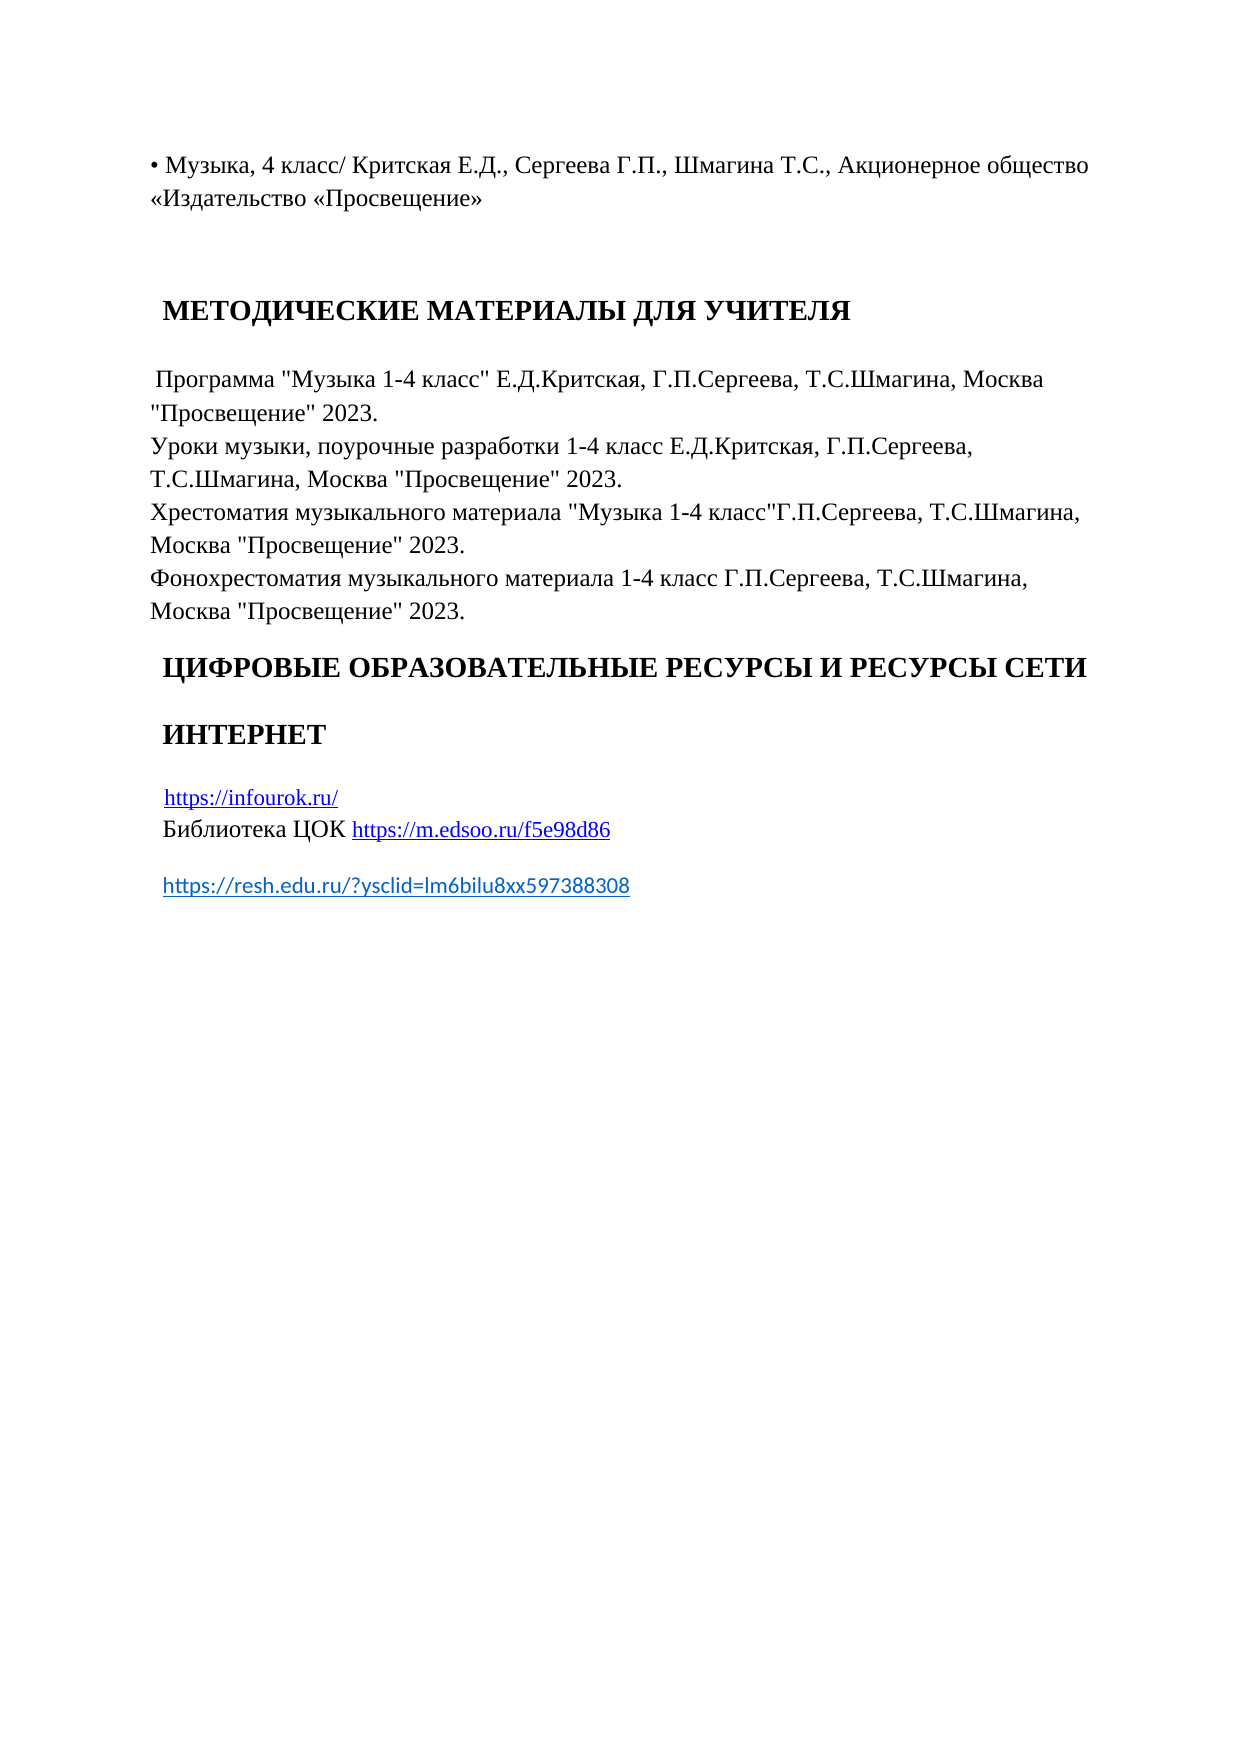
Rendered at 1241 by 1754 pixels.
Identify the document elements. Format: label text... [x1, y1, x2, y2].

text ЦИФРОВЫЕ ОБРАЗОВАТЕЛЬНЫЕ РЕСУРСЫ И РЕСУРСЫ СЕТИ ИНТЕРНЕТ [162, 650, 1090, 750]
text https://resh.edu.ru/?ysclid=lm6bilu8xx597388308 [162, 872, 1090, 900]
text https://infourok.ru/ [164, 784, 1090, 810]
text МЕТОДИЧЕСКИЕ МАТЕРИАЛЫ ДЛЯ УЧИТЕЛЯ [162, 293, 1090, 326]
text ​‌‌​ Программа "Музыка 1-4 класс" Е.Д.Критская, Г.П.Сергеева, Т.С.Шмагина, Москва "Просвещение" 2023. Уроки музыки, поурочные разработки 1-4 класс Е.Д.Критская, Г.П.Сергеева, Т.С.Шмагина, Москва "Просвещение" 2023. Хрестоматия музыкального материала "Музыка 1-4 класс"Г.П.Сергеева, Т.С.Шмагина, Москва "Просвещение" 2023. Фонохрестоматия музыкального материала 1-4 класс Г.П.Сергеева, Т.С.Шмагина, Москва "Просвещение" 2023. [150, 360, 1090, 625]
text Библиотека ЦОК https://m.edsoo.ru/f5e98d86 [162, 814, 1090, 843]
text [150, 150, 1090, 212]
